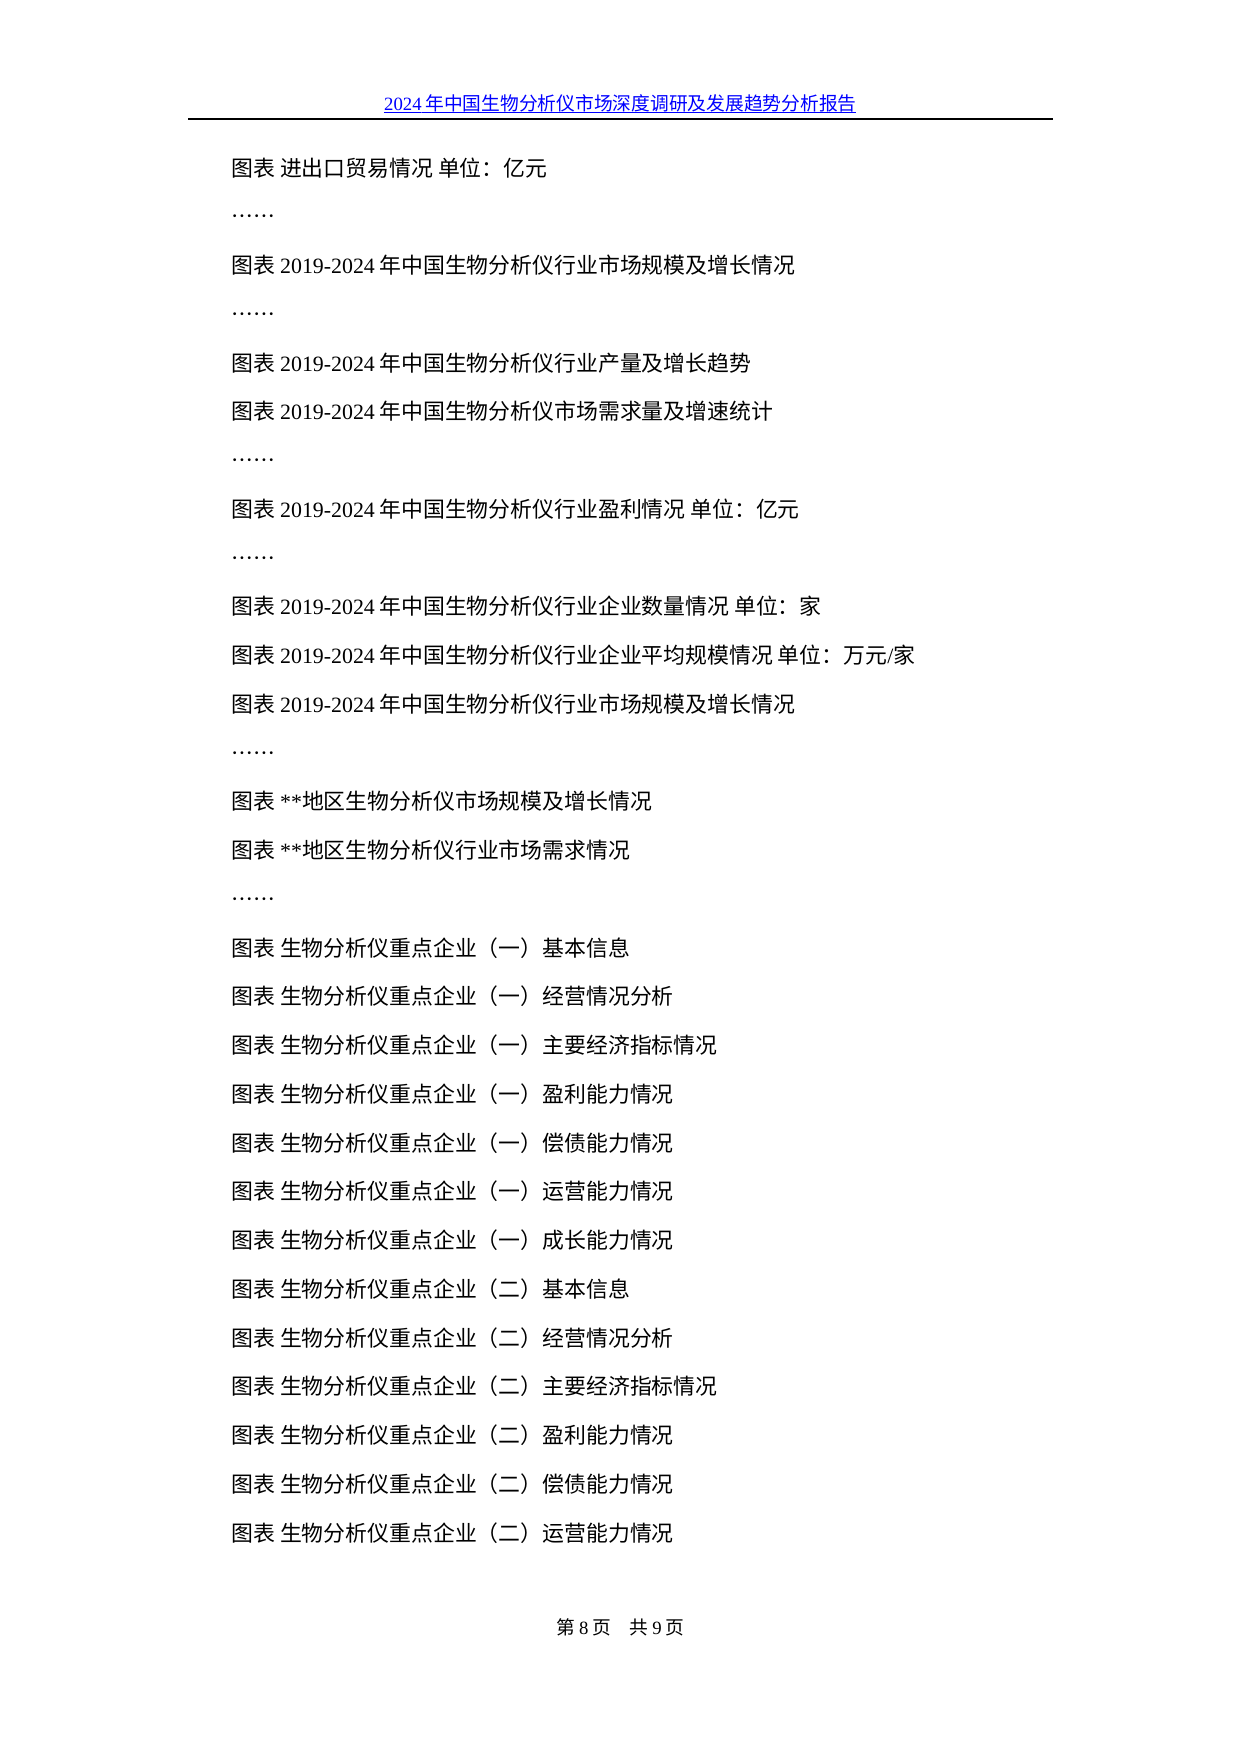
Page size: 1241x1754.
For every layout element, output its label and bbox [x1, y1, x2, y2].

text [187, 150, 1053, 1548]
